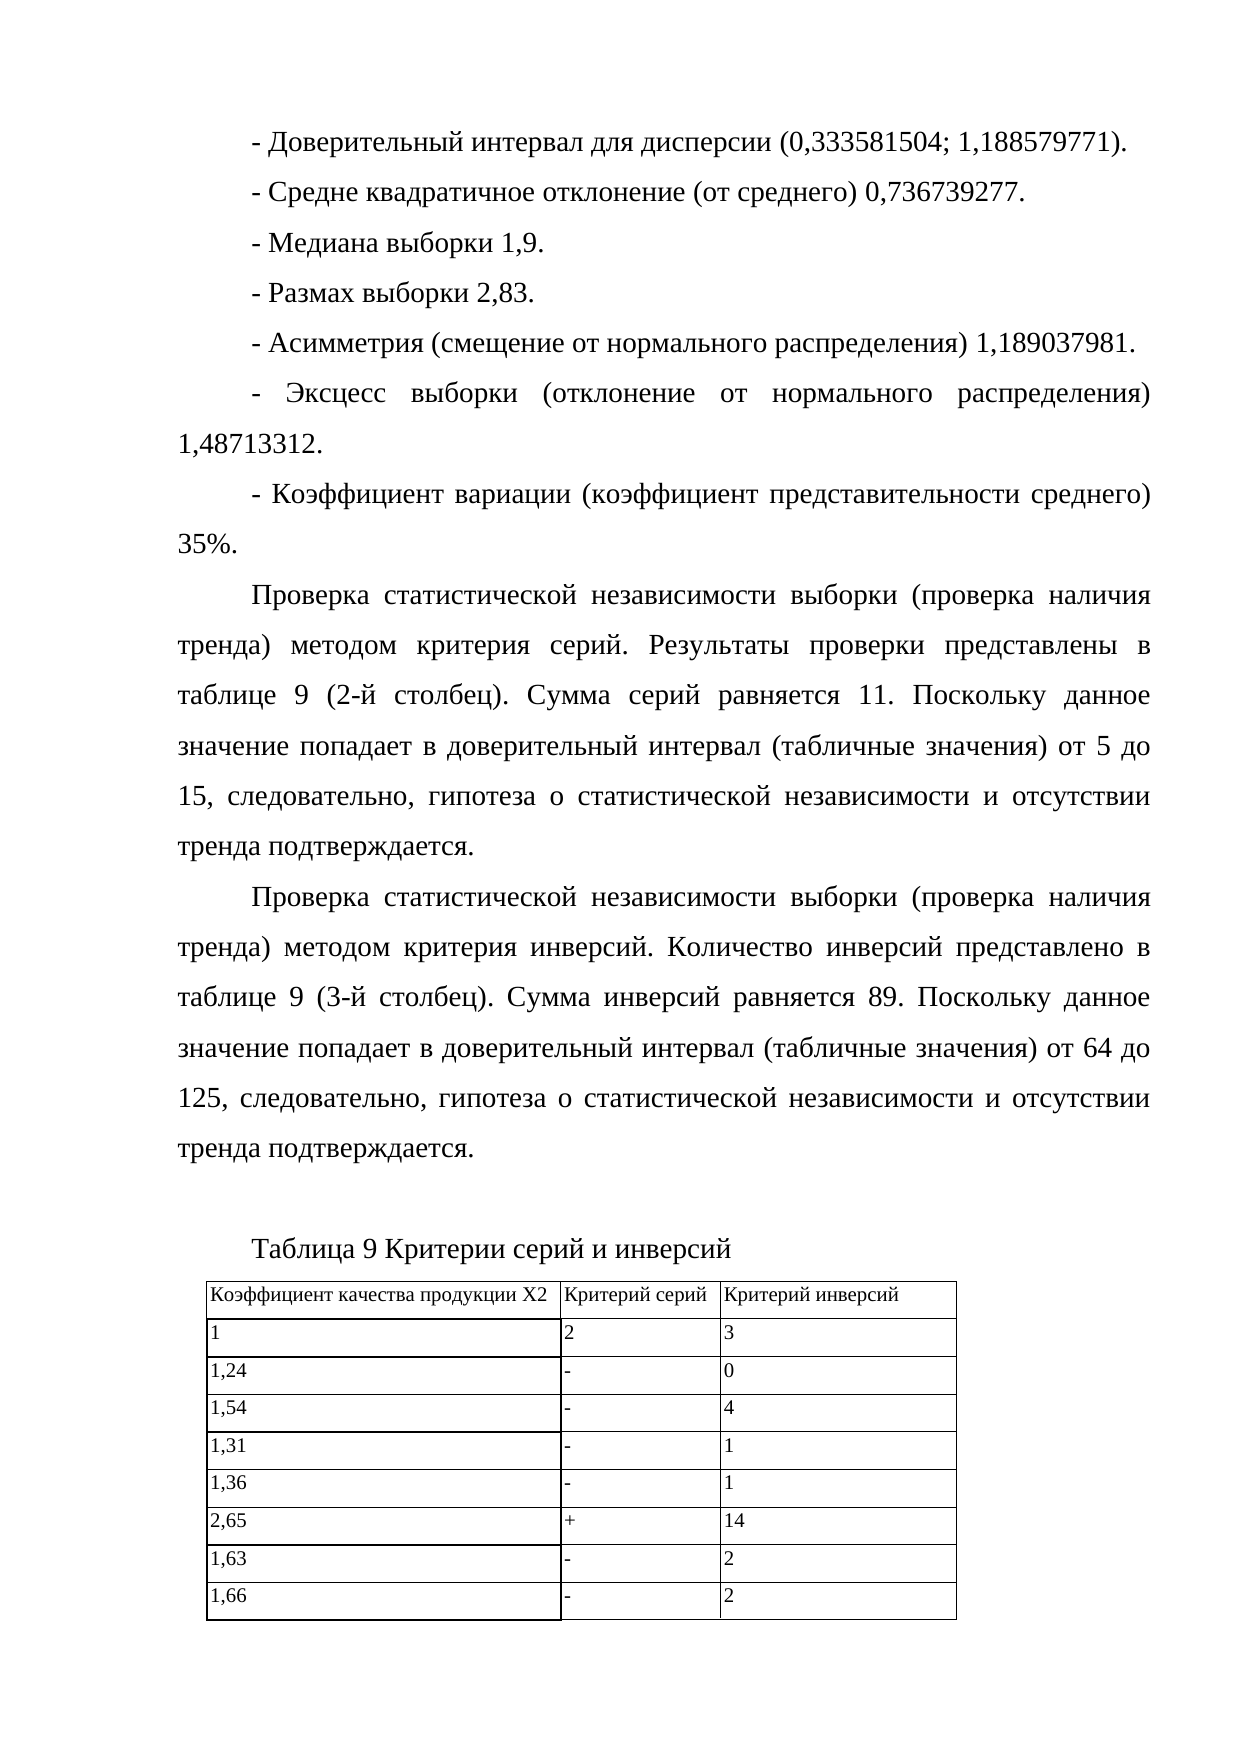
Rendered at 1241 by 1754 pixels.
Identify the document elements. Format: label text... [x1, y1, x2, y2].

table_cell 1,31 [208, 1433, 560, 1469]
table_cell 1 [208, 1320, 560, 1356]
text Таблица 9 Критерии серий и инверсий [177, 1231, 1152, 1264]
table_cell - [562, 1545, 720, 1582]
table_cell 1,24 [208, 1358, 560, 1393]
text - Доверительный интервал для дисперсии (0,333581504; 1,188579771). [177, 124, 1152, 158]
table_cell - [562, 1395, 720, 1431]
text - Размах выборки 2,83. [177, 275, 1152, 308]
table_cell 14 [721, 1508, 956, 1544]
table_header Критерий инверсий [721, 1282, 956, 1318]
table_cell 1,66 [208, 1583, 560, 1619]
table_cell - [562, 1357, 720, 1393]
table_cell 1 [721, 1470, 956, 1506]
table_cell - [562, 1470, 720, 1506]
text - Эксцесс выборки (отклонение от нормального распределения) 1,48713312. [177, 376, 1152, 459]
table_cell 2 [562, 1319, 720, 1356]
table_cell 0 [721, 1357, 956, 1393]
table_cell - [562, 1432, 720, 1469]
table_cell 4 [721, 1395, 956, 1431]
text - Коэффициент вариации (коэффициент представительности среднего) 35%. [177, 476, 1152, 560]
text Проверка статистической независимости выборки (проверка наличия тренда) методом критерия серий. Результаты проверки представлены в таблице 9 (2-й столбец). Сумма серий равняется 11. Поскольку данное значение попадает в доверительный интервал (табличные значения) от 5 до 15, следовательно, гипотеза о статистической независимости и отсутствии тренда подтверждается. [177, 577, 1152, 862]
text - Асимметрия (смещение от нормального распределения) 1,189037981. [177, 325, 1152, 359]
table_cell + [562, 1508, 720, 1544]
text - Средне квадратичное отклонение (от среднего) 0,736739277. [177, 174, 1152, 208]
table_cell 2,65 [208, 1508, 560, 1544]
table_cell 3 [721, 1319, 956, 1356]
text Проверка статистической независимости выборки (проверка наличия тренда) методом критерия инверсий. Количество инверсий представлено в таблице 9 (3-й столбец). Сумма инверсий равняется 89. Поскольку данное значение попадает в доверительный интервал (табличные значения) от 64 до 125, следовательно, гипотеза о статистической независимости и отсутствии тренда подтверждается. [177, 879, 1152, 1164]
table_cell 1,36 [208, 1470, 560, 1506]
table_header Коэффициент качества продукции Х2 [207, 1282, 560, 1318]
table_cell 1 [721, 1432, 956, 1469]
table_cell - [562, 1583, 721, 1619]
text - Медиана выборки 1,9. [177, 225, 1152, 258]
table_cell 1,54 [208, 1395, 560, 1431]
table_cell 2 [721, 1545, 956, 1582]
table_cell 2 [721, 1583, 956, 1619]
table_cell 1,63 [208, 1546, 560, 1582]
table_header Критерий серий [561, 1282, 720, 1318]
